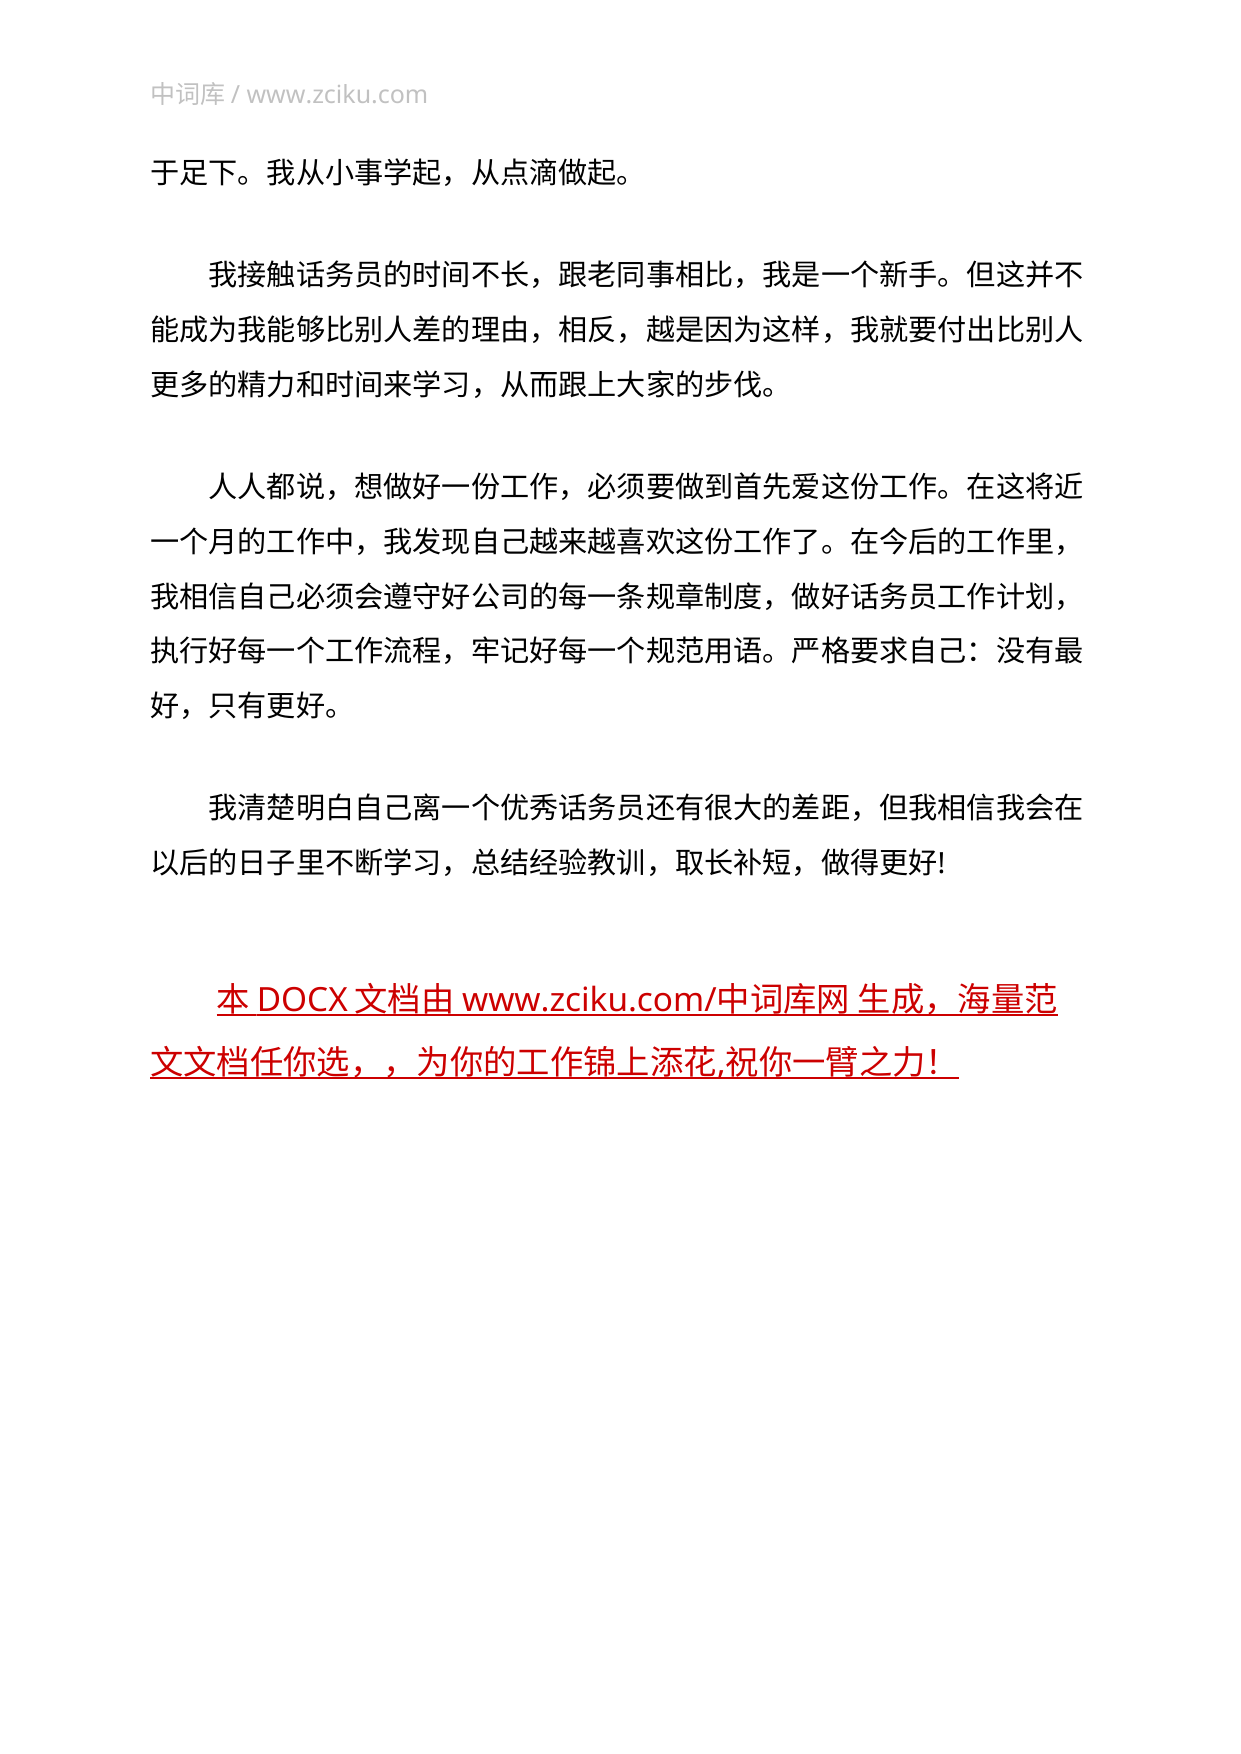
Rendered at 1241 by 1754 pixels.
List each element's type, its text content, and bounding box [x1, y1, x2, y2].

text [150, 150, 1090, 192]
text 本DOCX文档由 www.zciku.com/中词库网 生成，海量范文文档任你选，，为你的工作锦上添花,祝你一臂之力！ [150, 973, 1090, 1084]
text 我清楚明白自己离一个优秀话务员还有很大的差距，但我相信我会在以后的日子里不断学习，总结经验教训，取长补短，做得更好! [150, 785, 1090, 882]
text 我接触话务员的时间不长，跟老同事相比，我是一个新手。但这并不能成为我能够比别人差的理由，相反，越是因为这样，我就要付出比别人更多的精力和时间来学习，从而跟上大家的步伐。 [150, 252, 1090, 404]
text 人人都说，想做好一份工作，必须要做到首先爱这份工作。在这将近一个月的工作中，我发现自己越来越喜欢这份工作了。在今后的工作里，我相信自己必须会遵守好公司的每一条规章制度，做好话务员工作计划，执行好每一个工作流程，牢记好每一个规范用语。严格要求自己：没有最好，只有更好。 [150, 463, 1090, 725]
